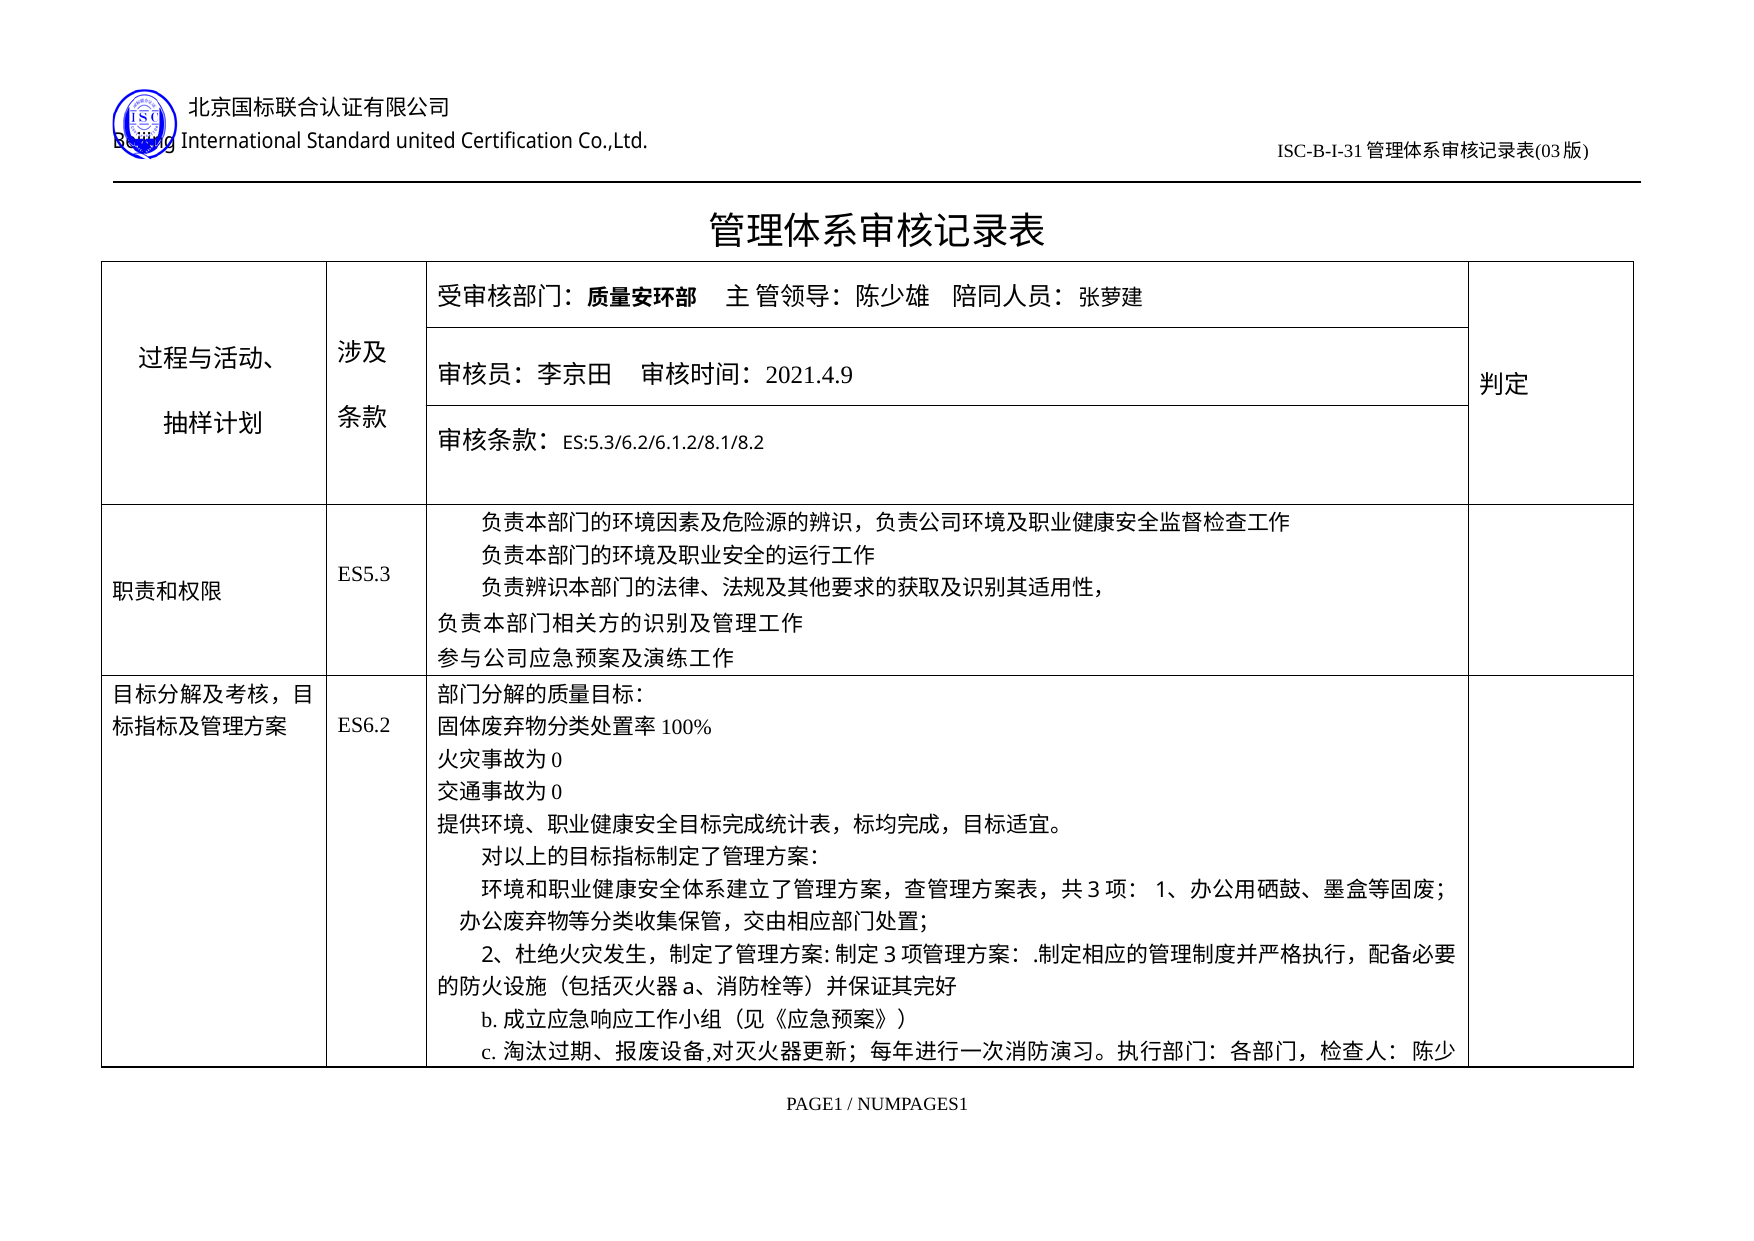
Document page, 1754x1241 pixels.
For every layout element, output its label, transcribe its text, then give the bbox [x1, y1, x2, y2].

table_cell 负责本部门的环境因素及危险源的辨识，负责公司环境及职业健康安全监督检查工作 负责本部门的环境及职业安全的运行工作 负责辨识本部门的法律、法规及其他要求的获取及识别其适用性， 负责本部门相关方的识别及管理工作 参与公司应急预案及演练工作 [427, 505, 1468, 675]
table_cell 目标分解及考核，目标指标及管理方案 [102, 676, 326, 1066]
table_cell 职责和权限 [102, 505, 326, 675]
table_header 受审核部门：质量安环部 主 管领导：陈少雄 陪同人员：张萝建 [427, 262, 1468, 327]
table_cell ES6.2 [327, 676, 426, 1066]
text 管理体系审核记录表 [112, 196, 1641, 261]
table_cell 审核员：李京田 审核时间：2021.4.9 [427, 328, 1468, 405]
table_cell [1469, 505, 1633, 675]
table_header 涉及 条款 [327, 262, 426, 504]
table_cell ES5.3 [327, 505, 426, 675]
table_header 过程与活动、 抽样计划 [102, 262, 326, 504]
table_header 判定 [1469, 262, 1633, 504]
picture [112, 89, 180, 158]
table_cell [1469, 676, 1633, 1066]
table_cell 审核条款：ES:5.3/6.2/6.1.2/8.1/8.2 [427, 406, 1468, 504]
